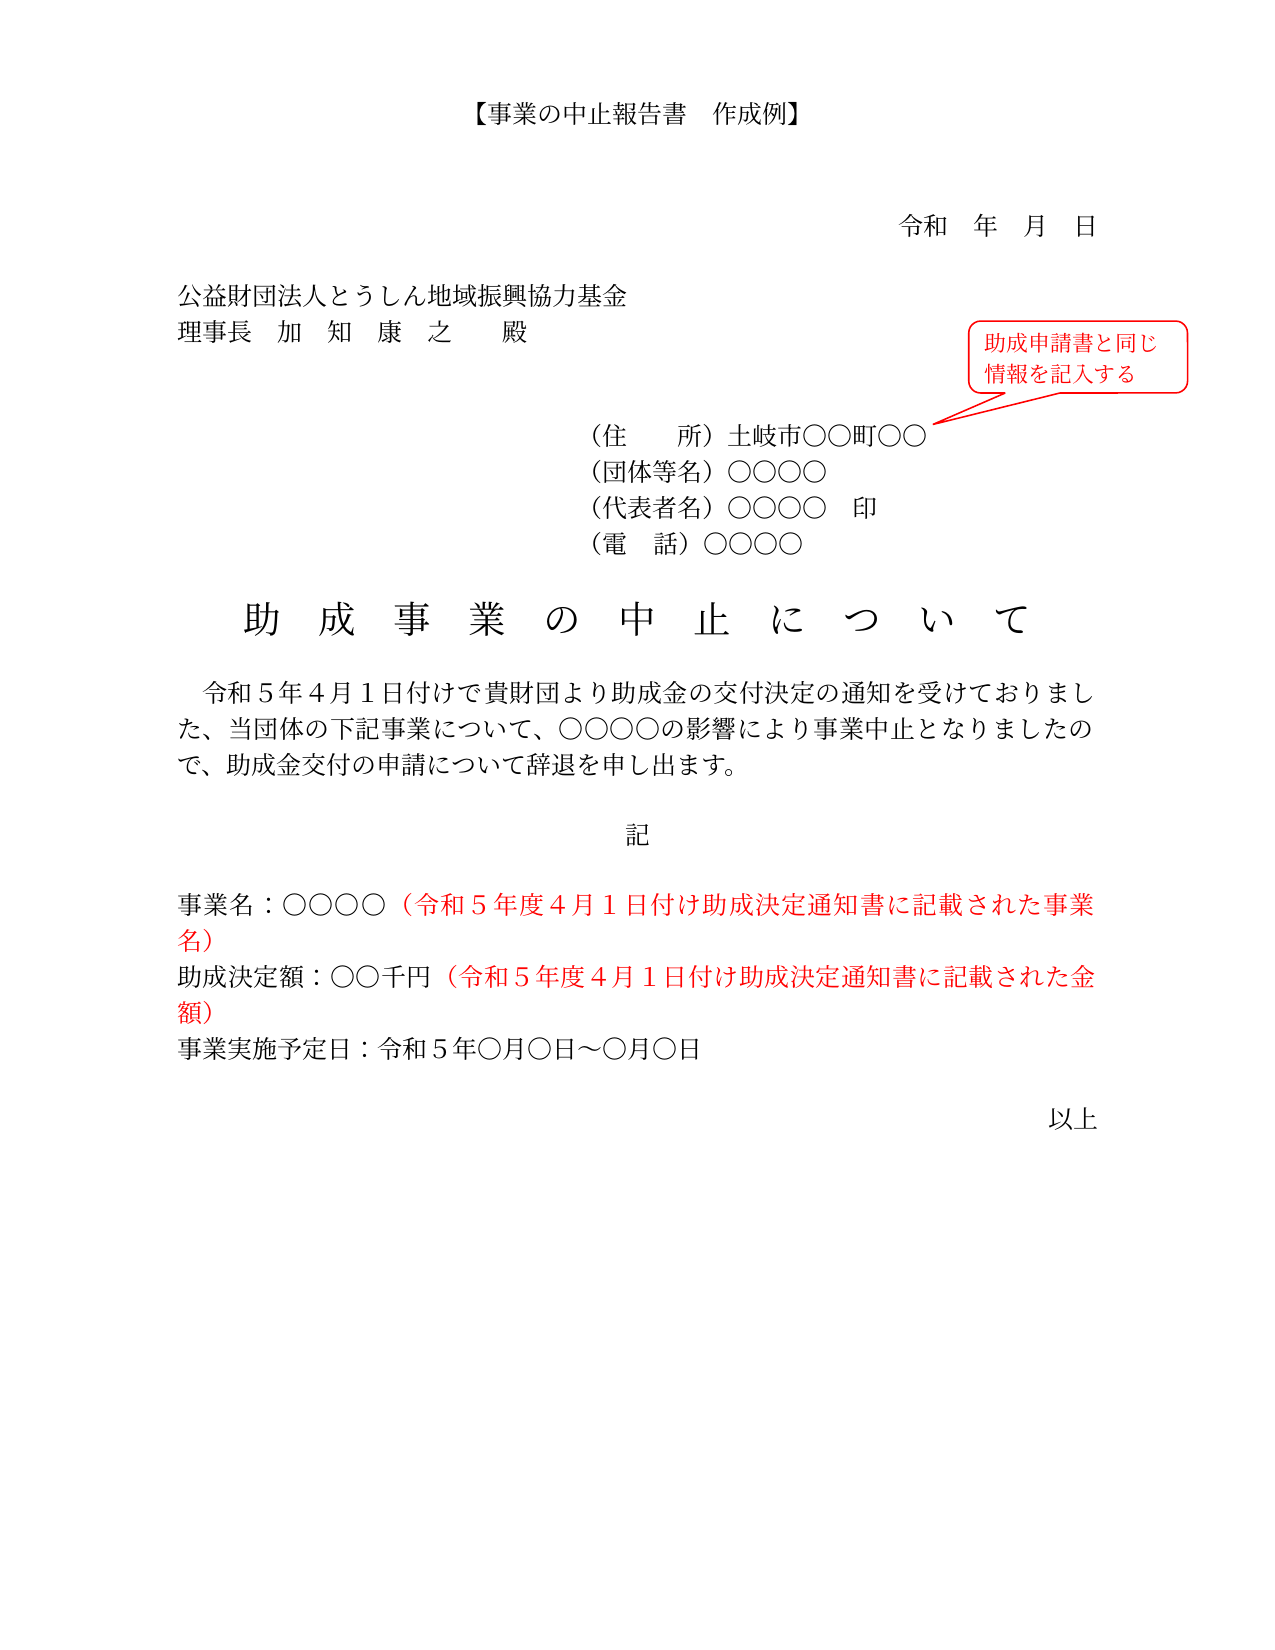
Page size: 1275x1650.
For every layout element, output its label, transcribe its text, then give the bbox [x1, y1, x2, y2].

text 事業名：〇〇〇〇（令和５年度４月１日付け助成決定通知書に記載された事業名） [177, 886, 1098, 958]
text 公益財団法人とうしん地域振興協力基金 [177, 277, 1098, 313]
text 事業実施予定日：令和５年〇月〇日～〇月〇日 [177, 1029, 1098, 1066]
text （電 話）〇〇〇〇 [177, 524, 1098, 561]
text 令和５年４月１日付けで貴財団より助成金の交付決定の通知を受けておりました、当団体の下記事業について、〇〇〇〇の影響により事業中止となりましたので、助成金交付の申請について辞退を申し出ます。 [177, 674, 1098, 782]
text 助 成 事 業 の 中 止 に つ い て [177, 590, 1098, 644]
text 令和 年 月 日 [177, 207, 1098, 243]
subtitle 記 [177, 816, 1098, 852]
text 助成決定額：〇〇千円（令和５年度４月１日付け助成決定通知書に記載された金額） [177, 958, 1098, 1029]
text （代表者名）〇〇〇〇 印 [177, 489, 1098, 524]
text 以上 [177, 1099, 1098, 1136]
text （団体等名）〇〇〇〇 [177, 453, 1098, 489]
text 理事長 加 知 康 之 殿 [177, 313, 1098, 349]
text （住 所）土岐市〇〇町〇〇 [177, 417, 1098, 453]
